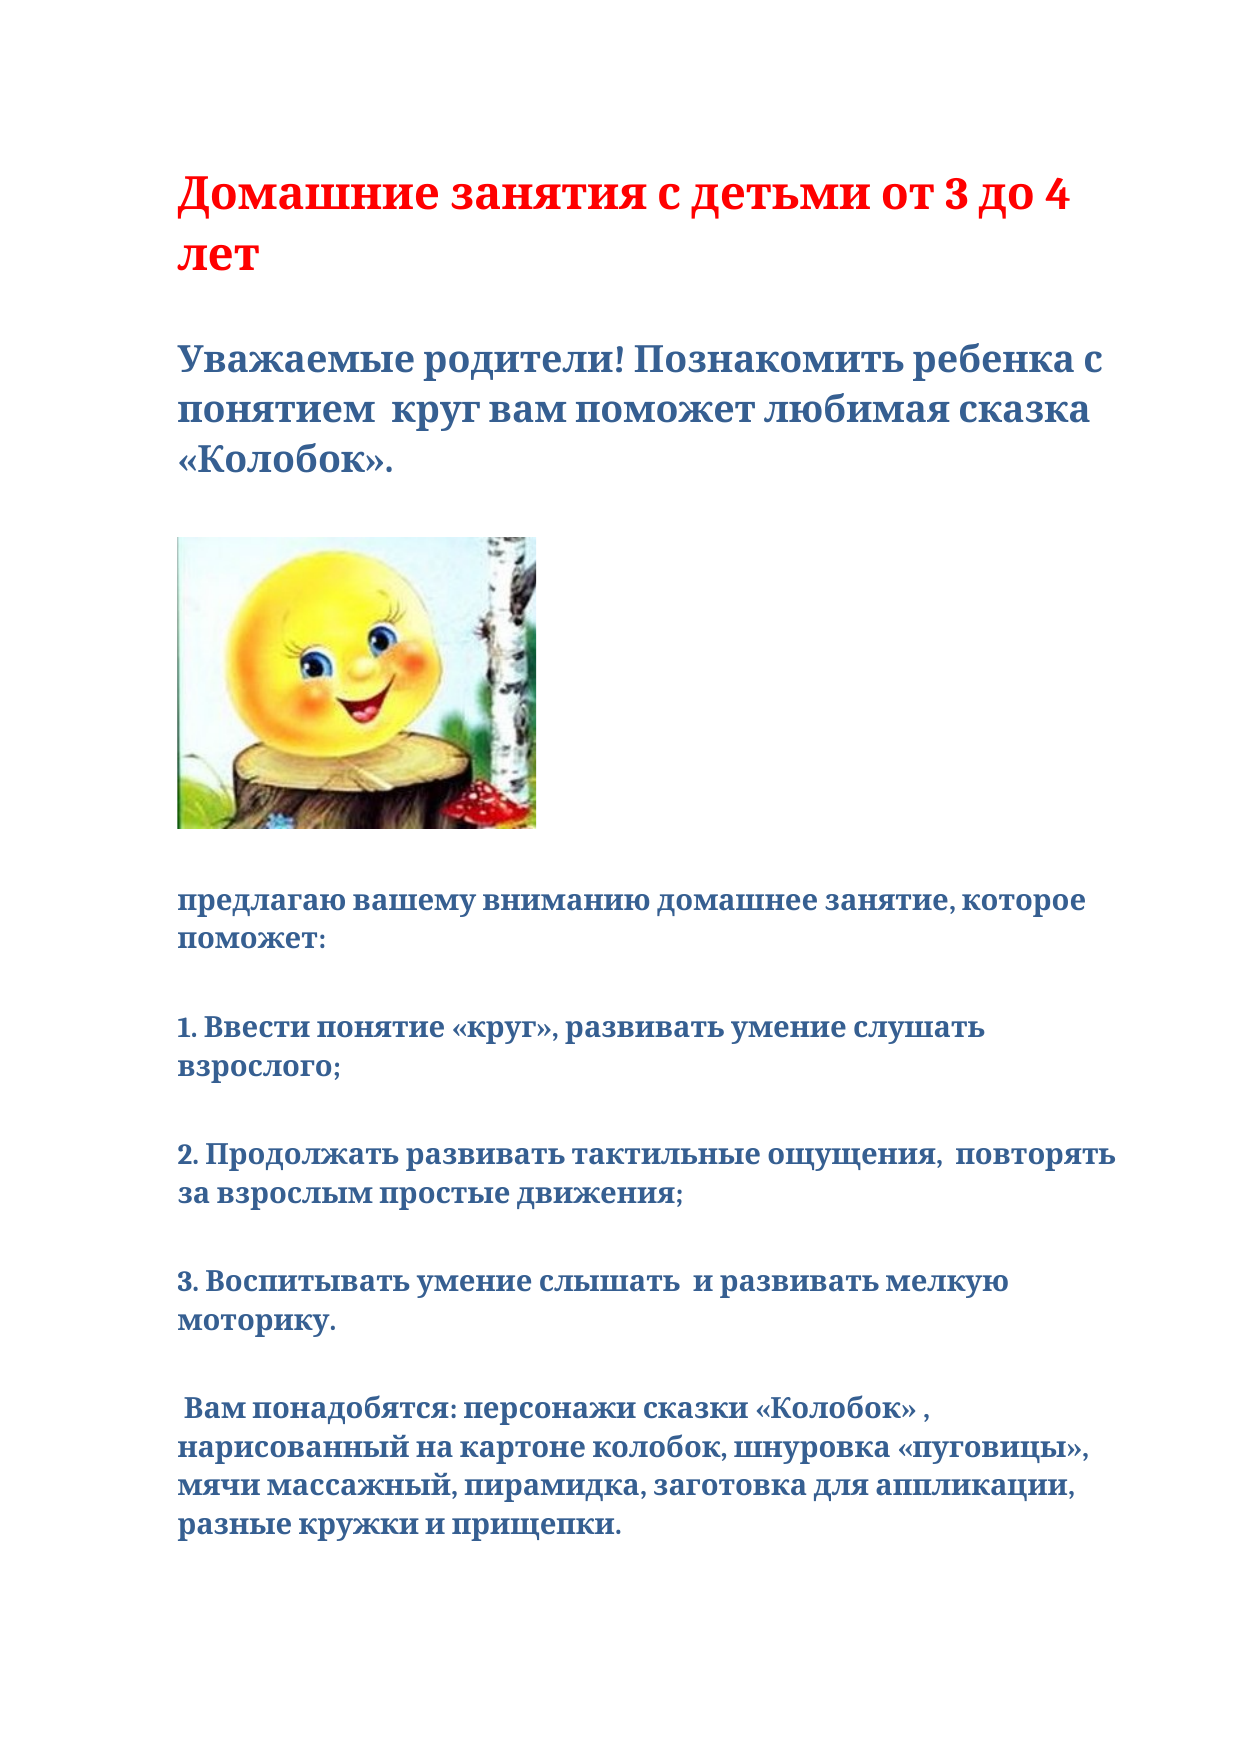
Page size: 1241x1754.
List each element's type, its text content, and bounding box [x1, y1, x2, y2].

subtitle Вам понадобятся: персонажи сказки «Колобок» , нарисованный на картоне колобок, шнуровка «пуговицы», мячи массажный, пирамидка, заготовка для аппликации, разные кружки и прищепки. [177, 1392, 1152, 1542]
subtitle 1. Ввести понятие «круг», развивать умение слушать взрослого; [177, 1011, 1152, 1083]
picture [177, 537, 537, 829]
subtitle Уважаемые родители! Познакомить ребенка с понятием круг вам поможет любимая сказка «Колобок». [177, 339, 1152, 481]
subtitle 2. Продолжать развивать тактильные ощущения, повторять за взрослым простые движения; [177, 1138, 1152, 1210]
subtitle 3. Воспитывать умение слышать и развивать мелкую моторику. [177, 1265, 1152, 1337]
subtitle предлагаю вашему вниманию домашнее занятие, которое поможет: [177, 884, 1152, 956]
subtitle Домашние занятия с детьми от 3 до 4 лет [177, 168, 1152, 281]
